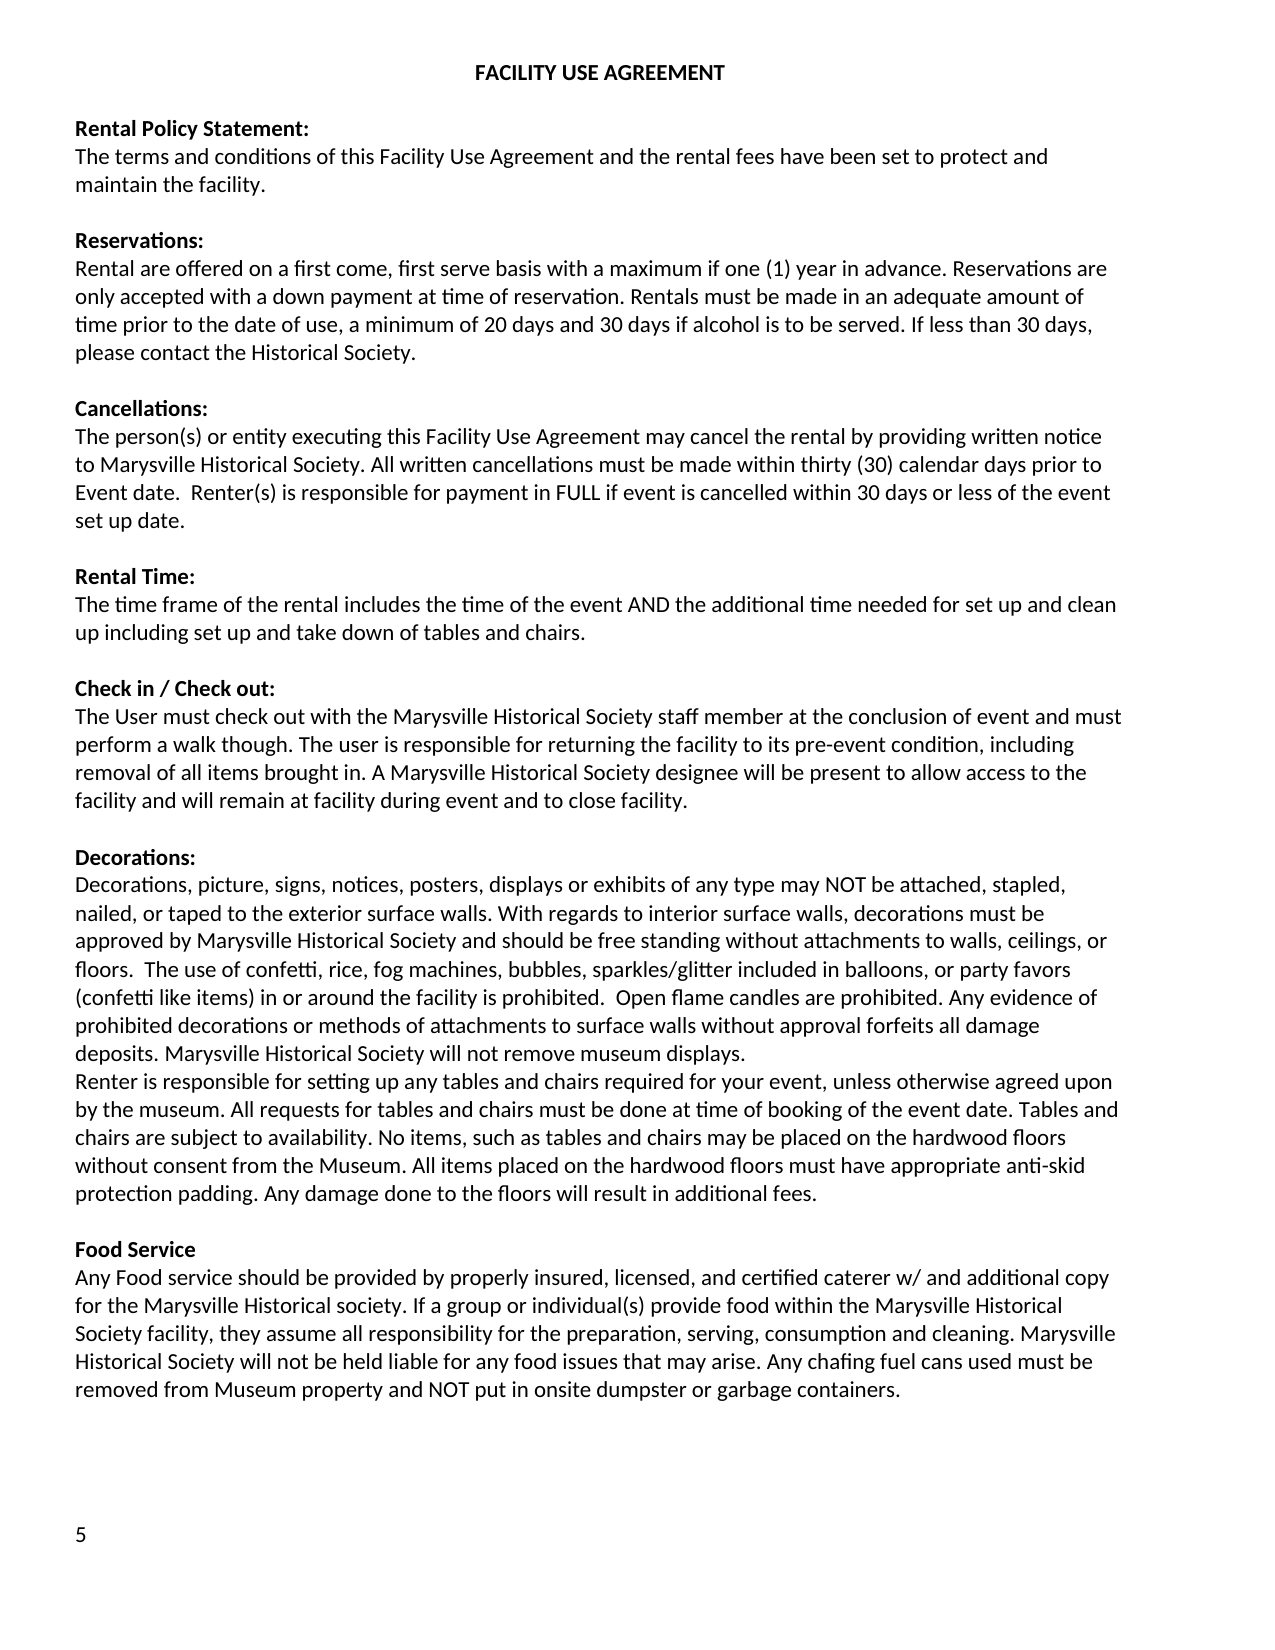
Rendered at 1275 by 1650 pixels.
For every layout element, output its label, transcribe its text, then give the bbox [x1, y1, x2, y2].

text Food Service [75, 1235, 1125, 1263]
text FACILITY USE AGREEMENT [75, 58, 1125, 86]
text Any Food service should be provided by properly insured, licensed, and certified caterer w/ and additional copy for the Marysville Historical society. If a group or individual(s) provide food within the Marysville Historical Society facility, they assume all responsibility for the preparation, serving, consumption and cleaning. Marysville Historical Society will not be held liable for any food issues that may arise. Any chafing fuel cans used must be removed from Museum property and NOT put in onsite dumpster or garbage containers. [75, 1263, 1125, 1403]
text The person(s) or entity executing this Facility Use Agreement may cancel the rental by providing written notice to Marysville Historical Society. All written cancellations must be made within thirty (30) calendar days prior to Event date. Renter(s) is responsible for payment in FULL if event is cancelled within 30 days or less of the event set up date. [75, 422, 1125, 534]
text Rental are offered on a first come, first serve basis with a maximum if one (1) year in advance. Reservations are only accepted with a down payment at time of reservation. Rentals must be made in an adequate amount of time prior to the date of use, a minimum of 20 days and 30 days if alcohol is to be served. If less than 30 days, please contact the Historical Society. [75, 254, 1125, 366]
text Decorations, picture, signs, notices, posters, displays or exhibits of any type may NOT be attached, stapled, nailed, or taped to the exterior surface walls. With regards to interior surface walls, decorations must be approved by Marysville Historical Society and should be free standing without attachments to walls, ceilings, or floors. The use of confetti, rice, fog machines, bubbles, sparkles/glitter included in balloons, or party favors (confetti like items) in or around the facility is prohibited. Open flame candles are prohibited. Any evidence of prohibited decorations or methods of attachments to surface walls without approval forfeits all damage deposits. Marysville Historical Society will not remove museum displays. [75, 871, 1125, 1067]
text Rental Policy Statement: [75, 114, 1125, 142]
text Rental Time: [75, 562, 1125, 590]
text Check in / Check out: [75, 674, 1125, 702]
text The time frame of the rental includes the time of the event AND the additional time needed for set up and clean up including set up and take down of tables and chairs. [75, 590, 1125, 646]
text Decorations: [75, 843, 1125, 871]
text Reservations: [75, 226, 1125, 254]
text Cancellations: [75, 394, 1125, 422]
text The User must check out with the Marysville Historical Society staff member at the conclusion of event and must perform a walk though. The user is responsible for returning the facility to its pre-event condition, including removal of all items brought in. A Marysville Historical Society designee will be present to allow access to the facility and will remain at facility during event and to close facility. [75, 702, 1125, 814]
text The terms and conditions of this Facility Use Agreement and the rental fees have been set to protect and maintain the facility. [75, 142, 1125, 198]
text Renter is responsible for setting up any tables and chairs required for your event, unless otherwise agreed upon by the museum. All requests for tables and chairs must be done at time of booking of the event date. Tables and chairs are subject to availability. No items, such as tables and chairs may be placed on the hardwood floors without consent from the Museum. All items placed on the hardwood floors must have appropriate anti-skid protection padding. Any damage done to the floors will result in additional fees. [818, 1067, 1125, 1207]
